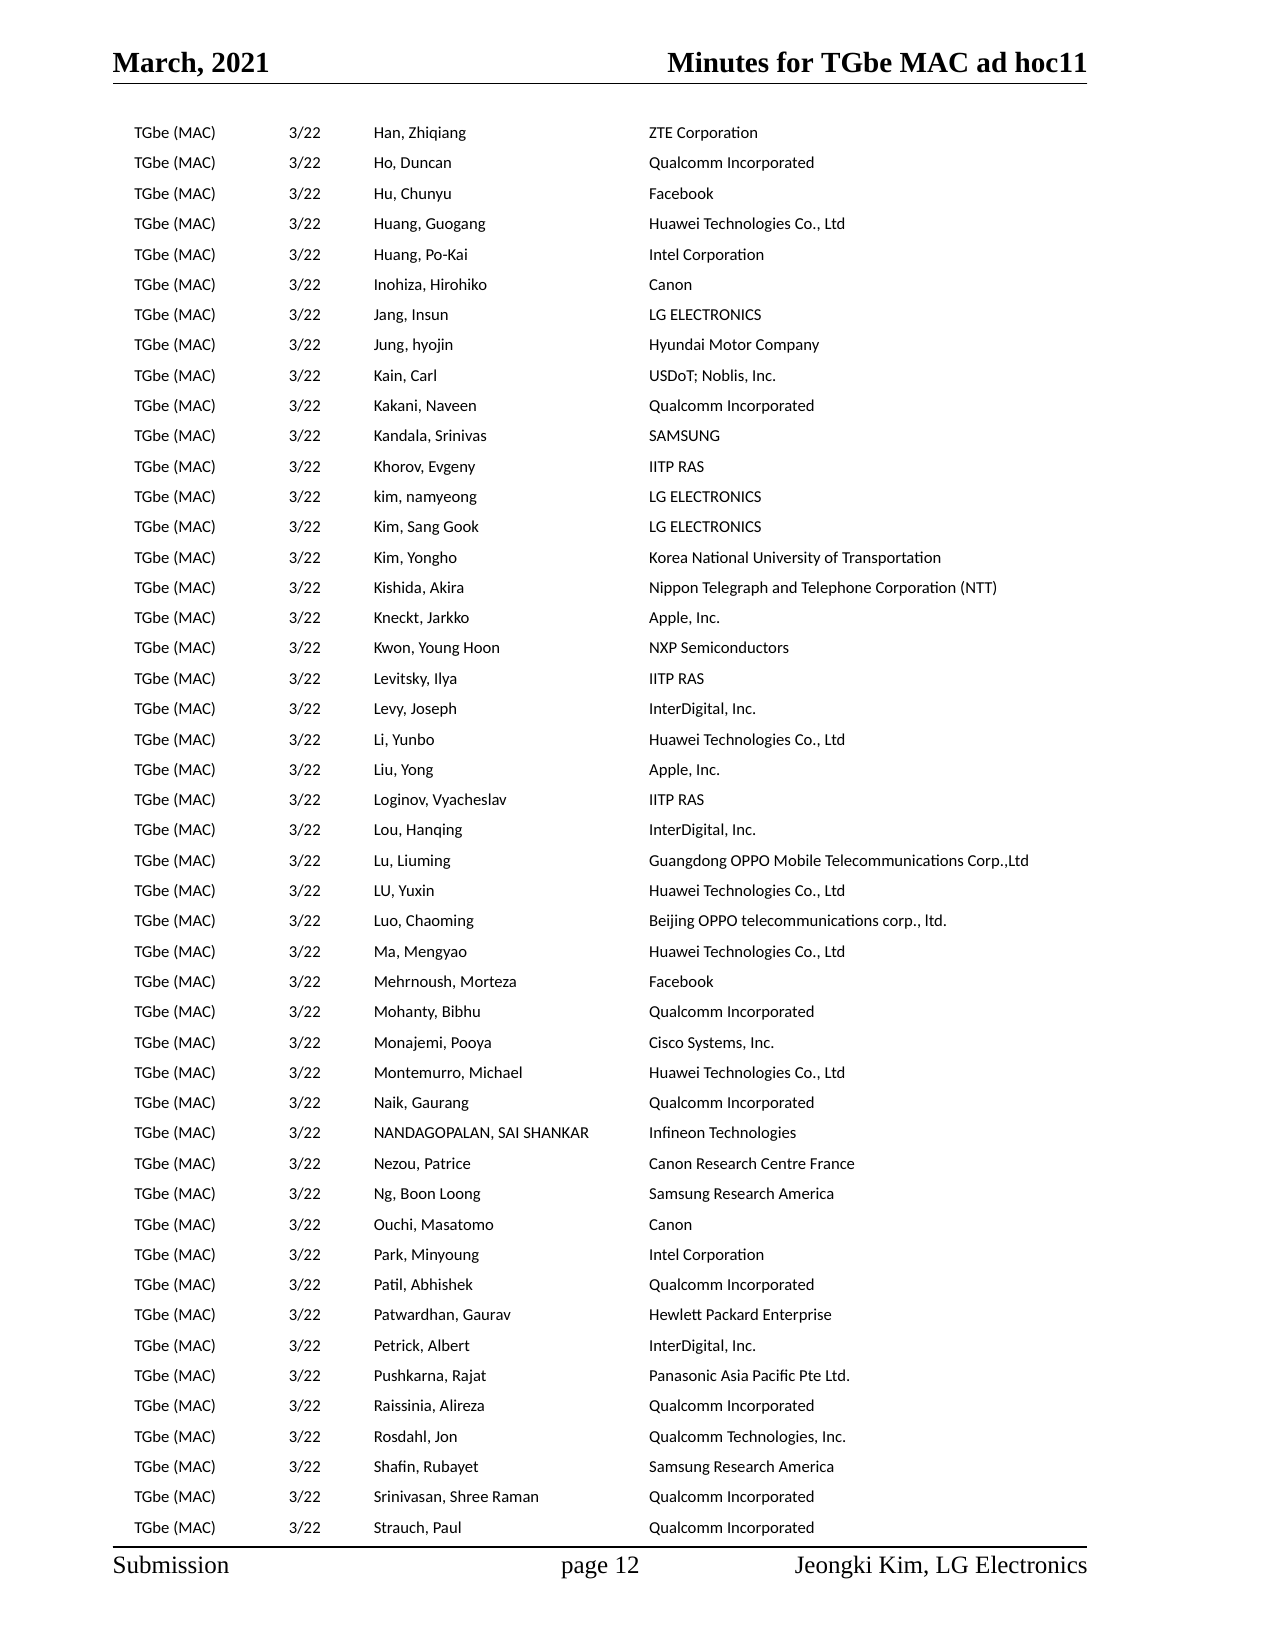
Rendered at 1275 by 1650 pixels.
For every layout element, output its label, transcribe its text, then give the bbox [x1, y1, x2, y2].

table_cell TGbe (MAC) [113, 931, 237, 961]
table_cell TGbe (MAC) [113, 507, 237, 537]
table_cell TGbe (MAC) [113, 719, 237, 749]
table_cell Intel Corporation [647, 1234, 1142, 1264]
table_cell TGbe (MAC) [113, 749, 237, 779]
table_cell 3/22 [237, 355, 372, 385]
table_cell Qualcomm Incorporated [647, 1264, 1142, 1295]
table_cell TGbe (MAC) [113, 992, 237, 1022]
table_cell 3/22 [237, 264, 372, 294]
table_cell InterDigital, Inc. [647, 689, 1142, 719]
table_cell 3/22 [237, 1174, 372, 1204]
table_cell TGbe (MAC) [113, 1052, 237, 1082]
table_cell Qualcomm Incorporated [647, 1083, 1142, 1113]
table_cell Jung, hyojin [372, 325, 647, 355]
table_cell Guangdong OPPO Mobile Telecommunications Corp.,Ltd [647, 840, 1142, 870]
table_cell Nezou, Patrice [372, 1143, 647, 1173]
table_cell TGbe (MAC) [113, 628, 237, 658]
table_cell 3/22 [237, 658, 372, 688]
table_cell Luo, Chaoming [372, 901, 647, 931]
table_cell Raissinia, Alireza [372, 1386, 647, 1416]
table_cell Ho, Duncan [372, 143, 647, 173]
table_cell 3/22 [237, 234, 372, 264]
table_cell Huawei Technologies Co., Ltd [647, 204, 1142, 234]
table_cell Huawei Technologies Co., Ltd [647, 719, 1142, 749]
table_cell Loginov, Vyacheslav [372, 779, 647, 810]
table_cell Huang, Guogang [372, 204, 647, 234]
table_cell Mohanty, Bibhu [372, 992, 647, 1022]
table_cell 3/22 [237, 1204, 372, 1234]
table_cell Qualcomm Incorporated [647, 1477, 1142, 1507]
table_cell 3/22 [237, 901, 372, 931]
table_cell TGbe (MAC) [113, 961, 237, 992]
table_cell 3/22 [237, 537, 372, 567]
table_cell Hu, Chunyu [372, 173, 647, 203]
table_cell 3/22 [237, 325, 372, 355]
table_cell TGbe (MAC) [113, 1477, 237, 1507]
table_cell Qualcomm Technologies, Inc. [647, 1416, 1142, 1446]
table_cell Levy, Joseph [372, 689, 647, 719]
table_cell Samsung Research America [647, 1174, 1142, 1204]
table_cell Park, Minyoung [372, 1234, 647, 1264]
table_cell Strauch, Paul [372, 1507, 647, 1537]
table_cell TGbe (MAC) [113, 385, 237, 416]
table_cell TGbe (MAC) [113, 234, 237, 264]
table_cell IITP RAS [647, 779, 1142, 810]
table_cell TGbe (MAC) [113, 1022, 237, 1052]
table_cell Levitsky, Ilya [372, 658, 647, 688]
table_cell 3/22 [237, 507, 372, 537]
table_cell 3/22 [237, 598, 372, 628]
table_cell TGbe (MAC) [113, 173, 237, 203]
table_cell 3/22 [237, 1083, 372, 1113]
table_cell Samsung Research America [647, 1446, 1142, 1477]
table_cell TGbe (MAC) [113, 870, 237, 901]
table_cell InterDigital, Inc. [647, 1325, 1142, 1355]
table_cell TGbe (MAC) [113, 416, 237, 446]
table_cell 3/22 [237, 689, 372, 719]
table_cell Qualcomm Incorporated [647, 385, 1142, 416]
table_cell 3/22 [237, 173, 372, 203]
table_cell Hewlett Packard Enterprise [647, 1295, 1142, 1325]
table_cell LG ELECTRONICS [647, 476, 1142, 507]
table_cell TGbe (MAC) [113, 1416, 237, 1446]
table_cell Rosdahl, Jon [372, 1416, 647, 1446]
table_cell Facebook [647, 173, 1142, 203]
table_cell Ng, Boon Loong [372, 1174, 647, 1204]
table_cell 3/22 [237, 476, 372, 507]
table_cell Canon [647, 264, 1142, 294]
table_cell TGbe (MAC) [113, 1143, 237, 1173]
table_cell 3/22 [237, 628, 372, 658]
table_cell IITP RAS [647, 446, 1142, 476]
table_cell TGbe (MAC) [113, 567, 237, 597]
table_cell TGbe (MAC) [113, 143, 237, 173]
table_cell 3/22 [237, 446, 372, 476]
table_cell 3/22 [237, 1446, 372, 1477]
table_cell TGbe (MAC) [113, 355, 237, 385]
table_cell NANDAGOPALAN, SAI SHANKAR [372, 1113, 647, 1143]
table_cell 3/22 [237, 870, 372, 901]
table_cell 3/22 [237, 1325, 372, 1355]
table_cell Lou, Hanqing [372, 810, 647, 840]
table_cell Monajemi, Pooya [372, 1022, 647, 1052]
table_cell 3/22 [237, 1386, 372, 1416]
table_cell 3/22 [237, 1143, 372, 1173]
table_cell TGbe (MAC) [113, 1264, 237, 1295]
table_cell Kain, Carl [372, 355, 647, 385]
table_cell SAMSUNG [647, 416, 1142, 446]
table_cell LG ELECTRONICS [647, 507, 1142, 537]
table_cell Kakani, Naveen [372, 385, 647, 416]
table_cell 3/22 [237, 749, 372, 779]
table_cell 3/22 [237, 294, 372, 325]
table_cell TGbe (MAC) [113, 446, 237, 476]
table_cell Qualcomm Incorporated [647, 992, 1142, 1022]
table_cell Han, Zhiqiang [372, 113, 647, 143]
table_cell IITP RAS [647, 658, 1142, 688]
table_cell 3/22 [237, 810, 372, 840]
table_cell Liu, Yong [372, 749, 647, 779]
table_cell TGbe (MAC) [113, 1113, 237, 1143]
table_cell Kandala, Srinivas [372, 416, 647, 446]
table_cell 3/22 [237, 1113, 372, 1143]
table_cell TGbe (MAC) [113, 325, 237, 355]
table_cell TGbe (MAC) [113, 658, 237, 688]
table_cell 3/22 [237, 1264, 372, 1295]
table_cell TGbe (MAC) [113, 1083, 237, 1113]
table_cell Apple, Inc. [647, 598, 1142, 628]
table_cell Canon [647, 1204, 1142, 1234]
table_cell Ouchi, Masatomo [372, 1204, 647, 1234]
table_cell Nippon Telegraph and Telephone Corporation (NTT) [647, 567, 1142, 597]
table_cell Qualcomm Incorporated [647, 1507, 1142, 1537]
table_cell Canon Research Centre France [647, 1143, 1142, 1173]
table_cell Lu, Liuming [372, 840, 647, 870]
table_cell TGbe (MAC) [113, 689, 237, 719]
table_cell Huawei Technologies Co., Ltd [647, 931, 1142, 961]
table_cell Intel Corporation [647, 234, 1142, 264]
table_cell Kishida, Akira [372, 567, 647, 597]
table_cell Kwon, Young Hoon [372, 628, 647, 658]
table_cell LU, Yuxin [372, 870, 647, 901]
table_cell 3/22 [237, 143, 372, 173]
table_cell TGbe (MAC) [113, 204, 237, 234]
table_cell Li, Yunbo [372, 719, 647, 749]
table_cell 3/22 [237, 779, 372, 810]
table_cell TGbe (MAC) [113, 1507, 237, 1537]
table_cell Korea National University of Transportation [647, 537, 1142, 567]
table_cell NXP Semiconductors [647, 628, 1142, 658]
table_cell 3/22 [237, 1052, 372, 1082]
table_cell kim, namyeong [372, 476, 647, 507]
table_cell Qualcomm Incorporated [647, 1386, 1142, 1416]
table_cell TGbe (MAC) [113, 1446, 237, 1477]
table_cell TGbe (MAC) [113, 294, 237, 325]
table_cell 3/22 [237, 840, 372, 870]
table_cell TGbe (MAC) [113, 840, 237, 870]
table_cell TGbe (MAC) [113, 1325, 237, 1355]
table_cell 3/22 [237, 204, 372, 234]
table_cell 3/22 [237, 1022, 372, 1052]
table_cell 3/22 [237, 719, 372, 749]
table_cell 3/22 [237, 1507, 372, 1537]
table_cell Kim, Sang Gook [372, 507, 647, 537]
table_cell 3/22 [237, 416, 372, 446]
table_cell USDoT; Noblis, Inc. [647, 355, 1142, 385]
table_cell 3/22 [237, 1295, 372, 1325]
table_cell TGbe (MAC) [113, 598, 237, 628]
table_cell Infineon Technologies [647, 1113, 1142, 1143]
table_cell Kneckt, Jarkko [372, 598, 647, 628]
table_cell Shafin, Rubayet [372, 1446, 647, 1477]
table_cell TGbe (MAC) [113, 1295, 237, 1325]
table_cell Mehrnoush, Morteza [372, 961, 647, 992]
table_cell ZTE Corporation [647, 113, 1142, 143]
table_cell 3/22 [237, 1477, 372, 1507]
table_cell Ma, Mengyao [372, 931, 647, 961]
table_cell Naik, Gaurang [372, 1083, 647, 1113]
table_cell 3/22 [237, 113, 372, 143]
table_cell Pushkarna, Rajat [372, 1355, 647, 1386]
table_cell TGbe (MAC) [113, 810, 237, 840]
table_cell 3/22 [237, 931, 372, 961]
table_cell Huang, Po-Kai [372, 234, 647, 264]
table_cell Huawei Technologies Co., Ltd [647, 1052, 1142, 1082]
table_cell TGbe (MAC) [113, 264, 237, 294]
table_cell Cisco Systems, Inc. [647, 1022, 1142, 1052]
table_cell LG ELECTRONICS [647, 294, 1142, 325]
table_cell TGbe (MAC) [113, 901, 237, 931]
table_cell Qualcomm Incorporated [647, 143, 1142, 173]
table_cell Montemurro, Michael [372, 1052, 647, 1082]
table_cell Huawei Technologies Co., Ltd [647, 870, 1142, 901]
table_cell Facebook [647, 961, 1142, 992]
table_cell TGbe (MAC) [113, 1355, 237, 1386]
table_cell 3/22 [237, 961, 372, 992]
table_cell Srinivasan, Shree Raman [372, 1477, 647, 1507]
table_cell Kim, Yongho [372, 537, 647, 567]
table_cell TGbe (MAC) [113, 1204, 237, 1234]
table_cell 3/22 [237, 1416, 372, 1446]
table_cell Khorov, Evgeny [372, 446, 647, 476]
table_cell Beijing OPPO telecommunications corp., ltd. [647, 901, 1142, 931]
table_cell 3/22 [237, 992, 372, 1022]
table_cell Petrick, Albert [372, 1325, 647, 1355]
table_cell Apple, Inc. [647, 749, 1142, 779]
table_cell Patwardhan, Gaurav [372, 1295, 647, 1325]
table_cell InterDigital, Inc. [647, 810, 1142, 840]
table_cell 3/22 [237, 567, 372, 597]
table_cell 3/22 [237, 385, 372, 416]
table_cell TGbe (MAC) [113, 1174, 237, 1204]
table_cell Patil, Abhishek [372, 1264, 647, 1295]
table_cell TGbe (MAC) [113, 1386, 237, 1416]
table_cell TGbe (MAC) [113, 779, 237, 810]
table_cell TGbe (MAC) [113, 1234, 237, 1264]
table_cell TGbe (MAC) [113, 537, 237, 567]
table_cell Inohiza, Hirohiko [372, 264, 647, 294]
table_cell Panasonic Asia Pacific Pte Ltd. [647, 1355, 1142, 1386]
table_cell 3/22 [237, 1355, 372, 1386]
table_cell Jang, Insun [372, 294, 647, 325]
table_cell TGbe (MAC) [113, 113, 237, 143]
table_cell 3/22 [237, 1234, 372, 1264]
table_cell Hyundai Motor Company [647, 325, 1142, 355]
table_cell TGbe (MAC) [113, 476, 237, 507]
